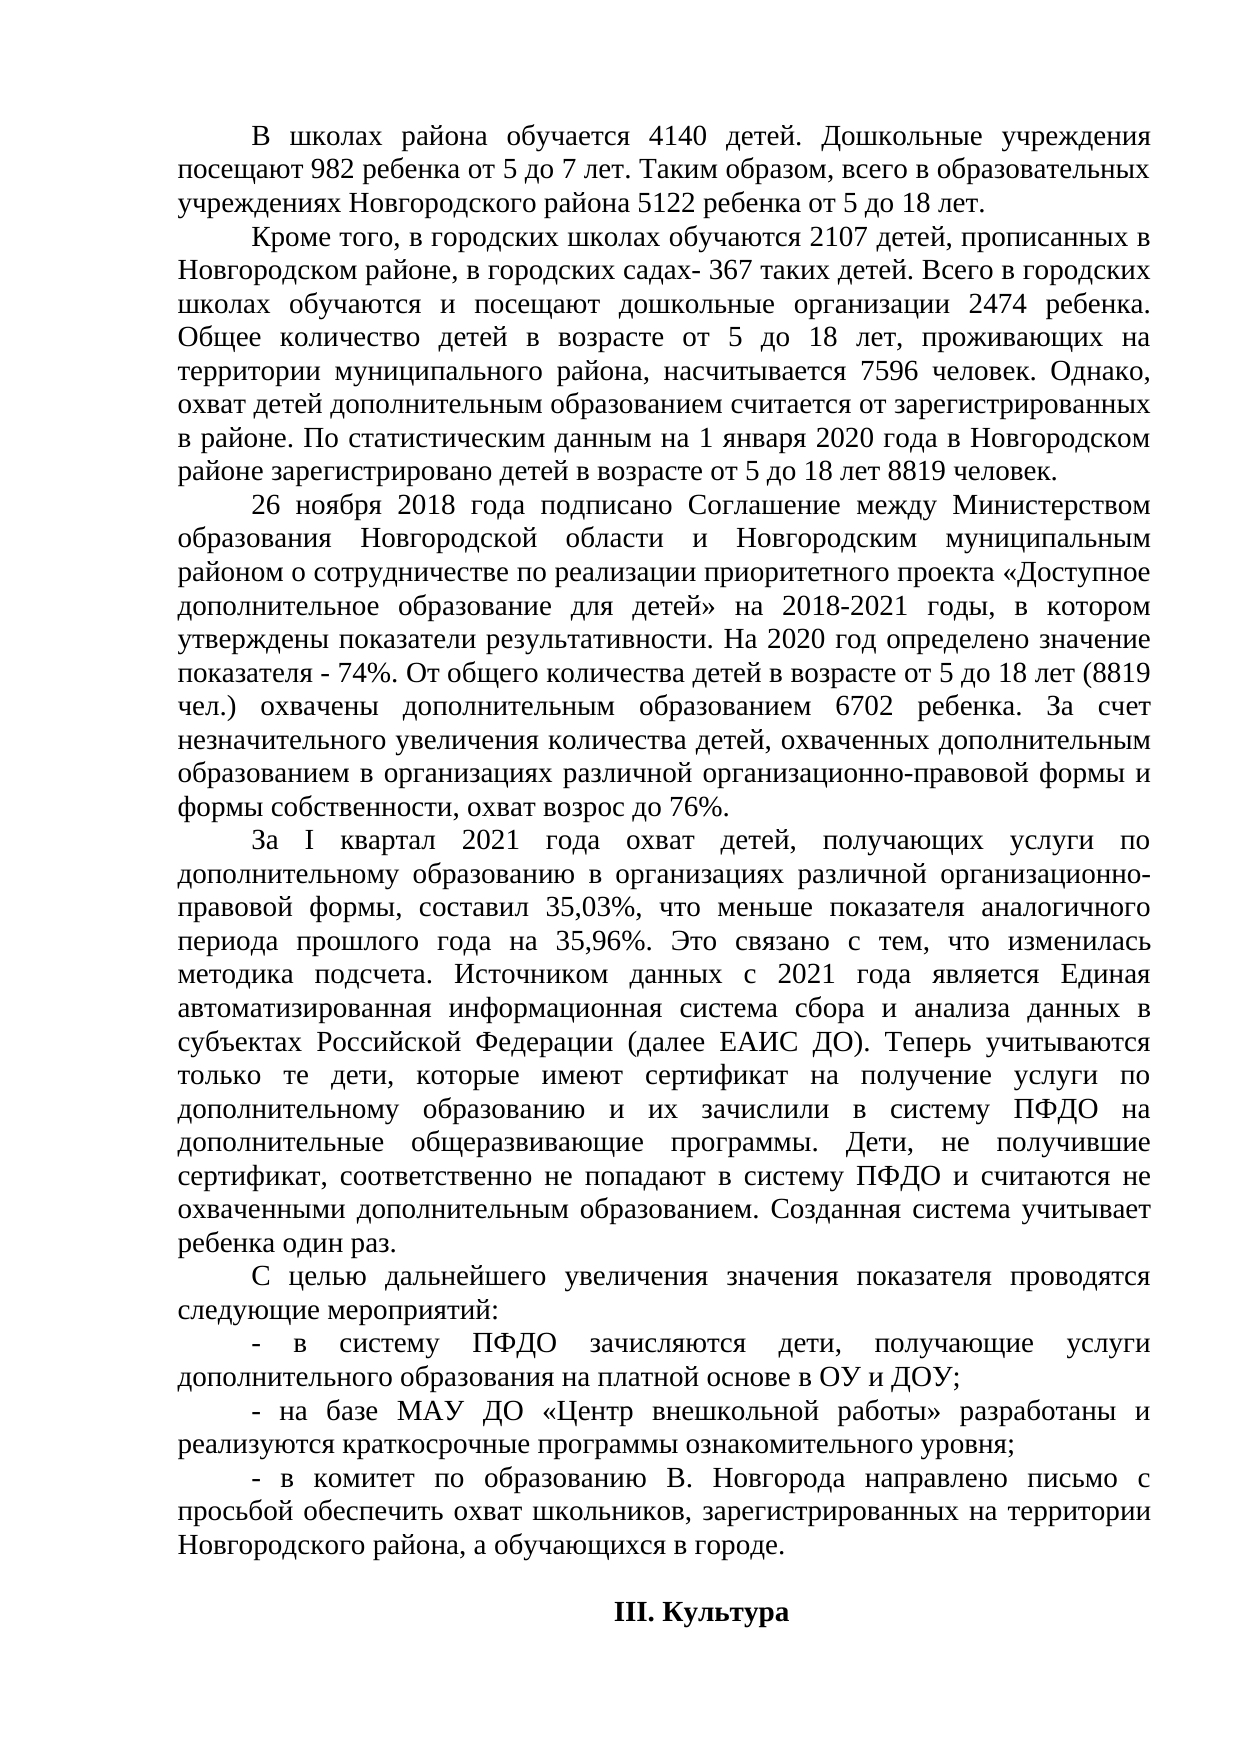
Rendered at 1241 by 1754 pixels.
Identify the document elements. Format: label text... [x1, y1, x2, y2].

text III. Культура [177, 1594, 1152, 1627]
text С целью дальнейшего увеличения значения показателя проводятся следующие мероприятий: [177, 1258, 1152, 1326]
text Кроме того, в городских школах обучаются 2107 детей, прописанных в Новгородском районе, в городских садах- 367 таких детей. Всего в городских школах обучаются и посещают дошкольные организации 2474 ребенка. Общее количество детей в возрасте от 5 до 18 лет, проживающих на территории муниципального района, насчитывается 7596 человек. Однако, охват детей дополнительным образованием считается от зарегистрированных в районе. По статистическим данным на 1 января 2020 года в Новгородском районе зарегистрировано детей в возрасте от 5 до 18 лет 8819 человек. [177, 219, 1152, 487]
text - в комитет по образованию В. Новгорода направлено письмо с просьбой обеспечить охват школьников, зарегистрированных на территории Новгородского района, а обучающихся в городе. [177, 1460, 1152, 1560]
text 26 ноября 2018 года подписано Соглашение между Министерством образования Новгородской области и Новгородским муниципальным районом о сотрудничестве по реализации приоритетного проекта «Доступное дополнительное образование для детей» на 2018-2021 годы, в котором утверждены показатели результативности. На 2020 год определено значение показателя - 74%. От общего количества детей в возрасте от 5 до 18 лет (8819 чел.) охвачены дополнительным образованием 6702 ребенка. За счет незначительного увеличения количества детей, охваченных дополнительным образованием в организациях различной организационно-правовой формы и формы собственности, охват возрос до 76%. [177, 487, 1152, 822]
text За I квартал 2021 года охват детей, получающих услуги по дополнительному образованию в организациях различной организационно-правовой формы, составил 35,03%, что меньше показателя аналогичного периода прошлого года на 35,96%. Это связано с тем, что изменилась методика подсчета. Источником данных с 2021 года является Единая автоматизированная информационная система сбора и анализа данных в субъектах Российской Федерации (далее ЕАИС ДО). Теперь учитываются только те дети, которые имеют сертификат на получение услуги по дополнительному образованию и их зачислили в систему ПФДО на дополнительные общеразвивающие программы. Дети, не получившие сертификат, соответственно не попадают в систему ПФДО и считаются не охваченными дополнительным образованием. Созданная система учитывает ребенка один раз. [177, 822, 1152, 1258]
text - в систему ПФДО зачисляются дети, получающие услуги дополнительного образования на платной основе в ОУ и ДОУ; [177, 1326, 1152, 1393]
text - на базе МАУ ДО «Центр внешкольной работы» разработаны и реализуются краткосрочные программы ознакомительного уровня; [177, 1393, 1152, 1460]
text В школах района обучается 4140 детей. Дошкольные учреждения посещают 982 ребенка от 5 до 7 лет. Таким образом, всего в образовательных учреждениях Новгородского района 5122 ребенка от 5 до 18 лет. [177, 118, 1152, 219]
